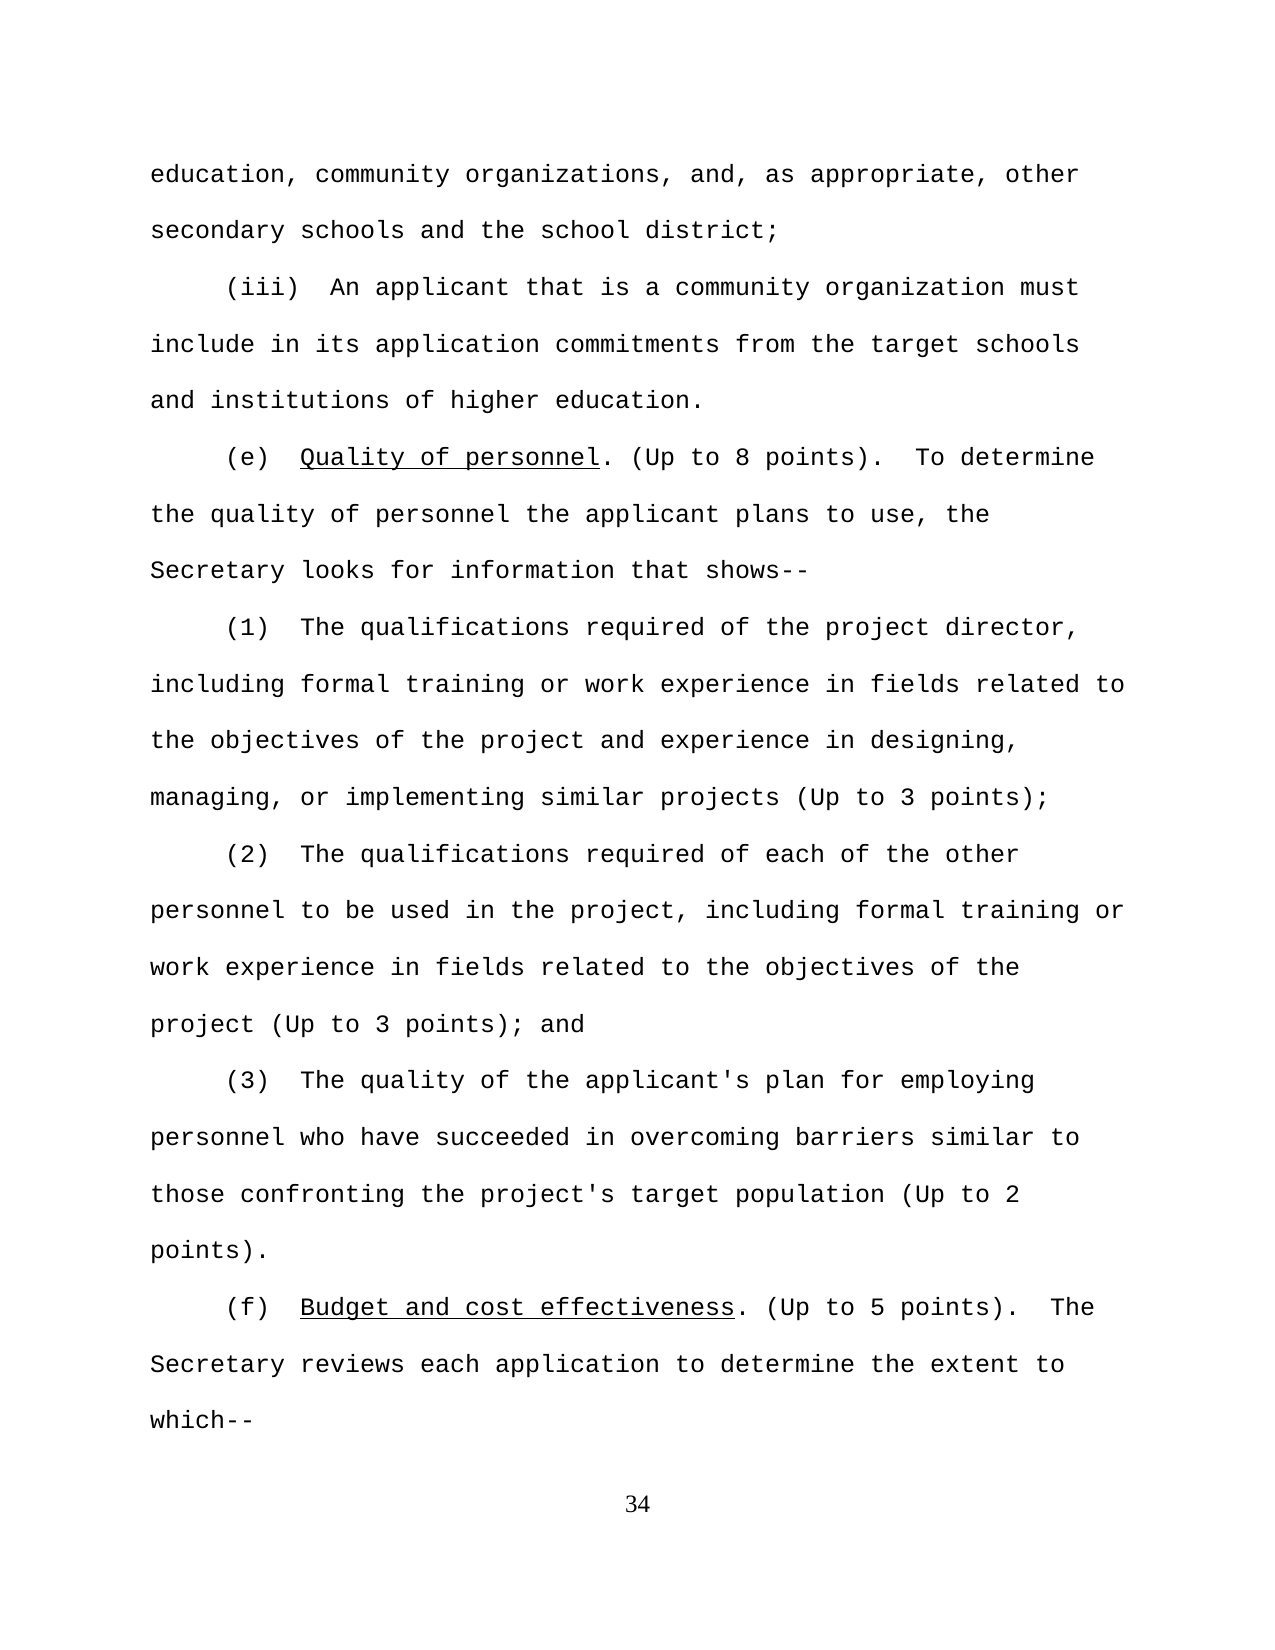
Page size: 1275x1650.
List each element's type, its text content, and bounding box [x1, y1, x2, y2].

text (2) The qualifications required of each of the other personnel to be used in the project, including formal training or work experience in fields related to the objectives of the project (Up to 3 points); and [150, 841, 1125, 1039]
text (f) Budget and cost effectiveness. (Up to 5 points). The Secretary reviews each application to determine the extent to which-- [150, 1294, 1125, 1436]
text (iii) An applicant that is a community organization must include in its application commitments from the target schools and institutions of higher education. [150, 274, 1125, 416]
text (1) The qualifications required of the project director, including formal training or work experience in fields related to the objectives of the project and experience in designing, managing, or implementing similar projects (Up to 3 points); [150, 614, 1125, 813]
text (e) Quality of personnel. (Up to 8 points). To determine the quality of personnel the applicant plans to use, the Secretary looks for information that shows-- [150, 444, 1125, 586]
text (3) The quality of the applicant's plan for employing personnel who have succeeded in overcoming barriers similar to those confronting the project's target population (Up to 2 points). [150, 1068, 1125, 1266]
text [150, 161, 1125, 246]
